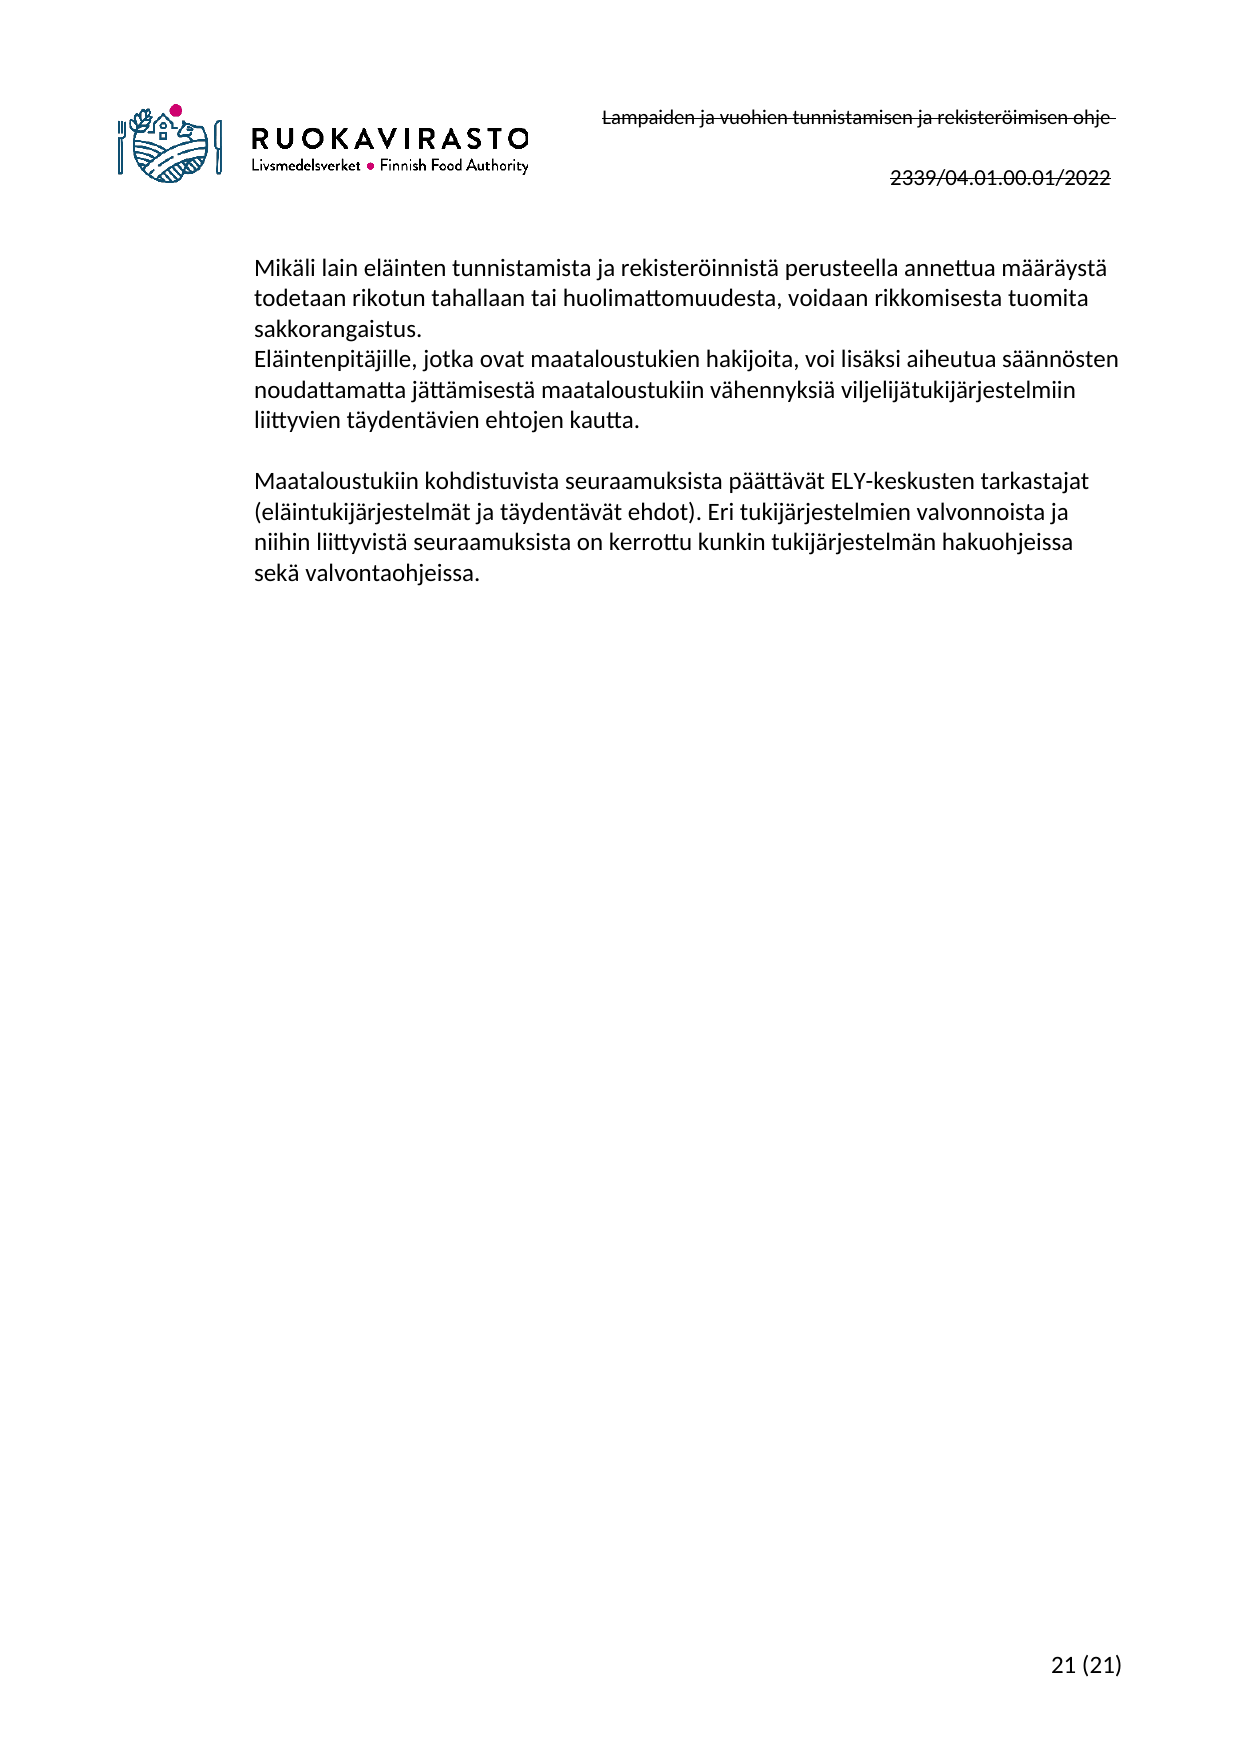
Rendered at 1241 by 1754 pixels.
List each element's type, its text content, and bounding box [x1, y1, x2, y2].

text Maataloustukiin kohdistuvista seuraamuksista päättävät ELY-keskusten tarkastajat (eläintukijärjestelmät ja täydentävät ehdot). Eri tukijärjestelmien valvonnoista ja niihin liittyvistä seuraamuksista on kerrottu kunkin tukijärjestelmän hakuohjeissa sekä valvontaohjeissa. [254, 465, 1122, 587]
text Mikäli lain eläinten tunnistamista ja rekisteröinnistä perusteella annettua määräystä todetaan rikotun tahallaan tai huolimattomuudesta, voidaan rikkomisesta tuomita sakkorangaistus. [254, 252, 1122, 343]
picture [118, 104, 528, 183]
text Eläintenpitäjille, jotka ovat maataloustukien hakijoita, voi lisäksi aiheutua säännösten noudattamatta jättämisestä maataloustukiin vähennyksiä viljelijätukijärjestelmiin liittyvien täydentävien ehtojen kautta. [254, 343, 1122, 435]
